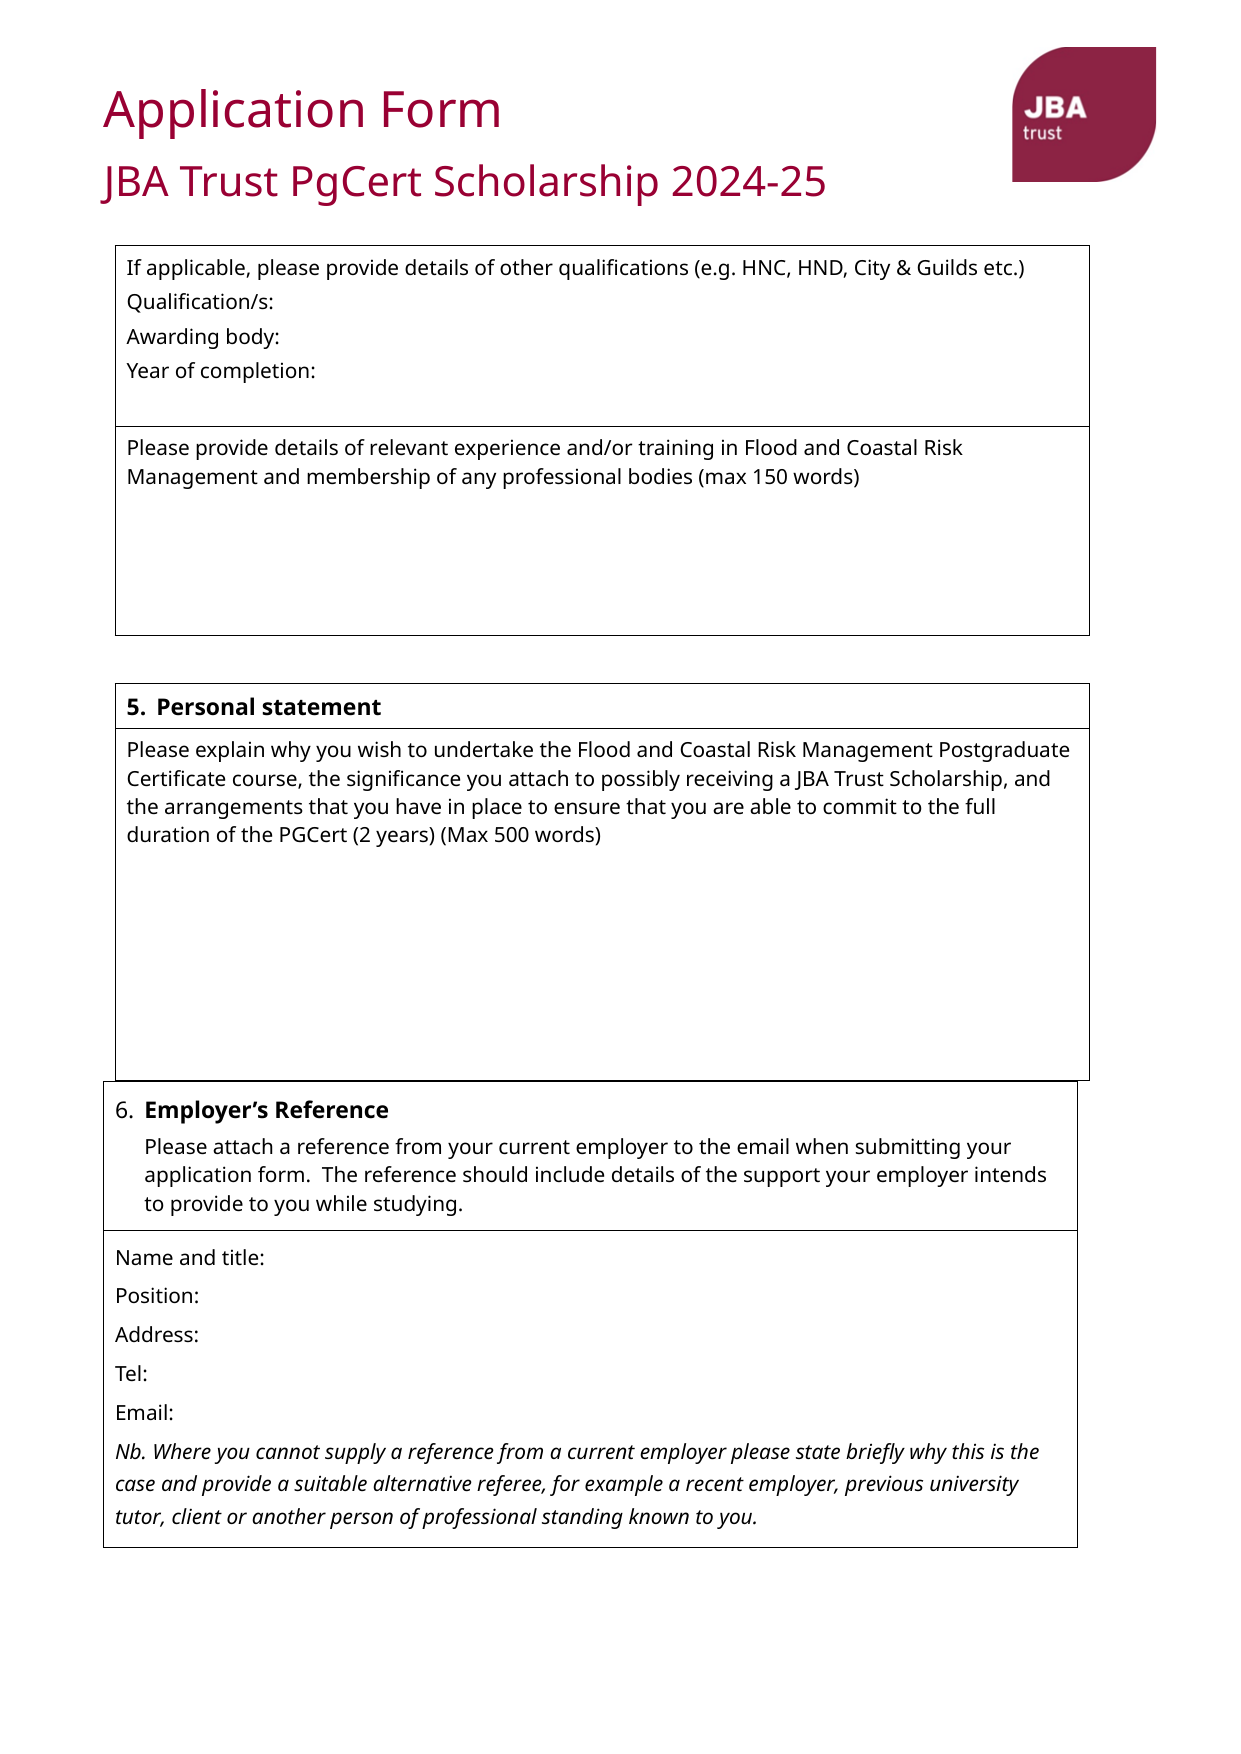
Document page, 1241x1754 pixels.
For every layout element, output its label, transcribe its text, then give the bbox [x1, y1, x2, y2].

table_cell If applicable, please provide details of other qualifications (e.g. HNC, HND, City & Guilds etc.) Qualification/s: Awarding body: Year of completion: [116, 246, 1089, 426]
table_header Employer’s Reference Please attach a reference from your current employer to the email when submitting your application form. The reference should include details of the support your employer intends to provide to you while studying. [104, 1082, 1077, 1229]
table_header Personal statement [116, 684, 1089, 728]
table_cell Please provide details of relevant experience and/or training in Flood and Coastal Risk Management and membership of any professional bodies (max 150 words) [116, 427, 1089, 635]
table_cell Please explain why you wish to undertake the Flood and Coastal Risk Management Postgraduate Certificate course, the significance you attach to possibly receiving a JBA Trust Scholarship, and the arrangements that you have in place to ensure that you are able to commit to the full duration of the PGCert (2 years) (Max 500 words) [116, 729, 1089, 1080]
picture [1012, 47, 1157, 182]
table_cell Name and title: Position: Address: Tel: Email: Nb. Where you cannot supply a reference from a current employer please state briefly why this is the case and provide a suitable alternative referee, for example a recent employer, previous university tutor, client or another person of professional standing known to you. [104, 1231, 1077, 1547]
